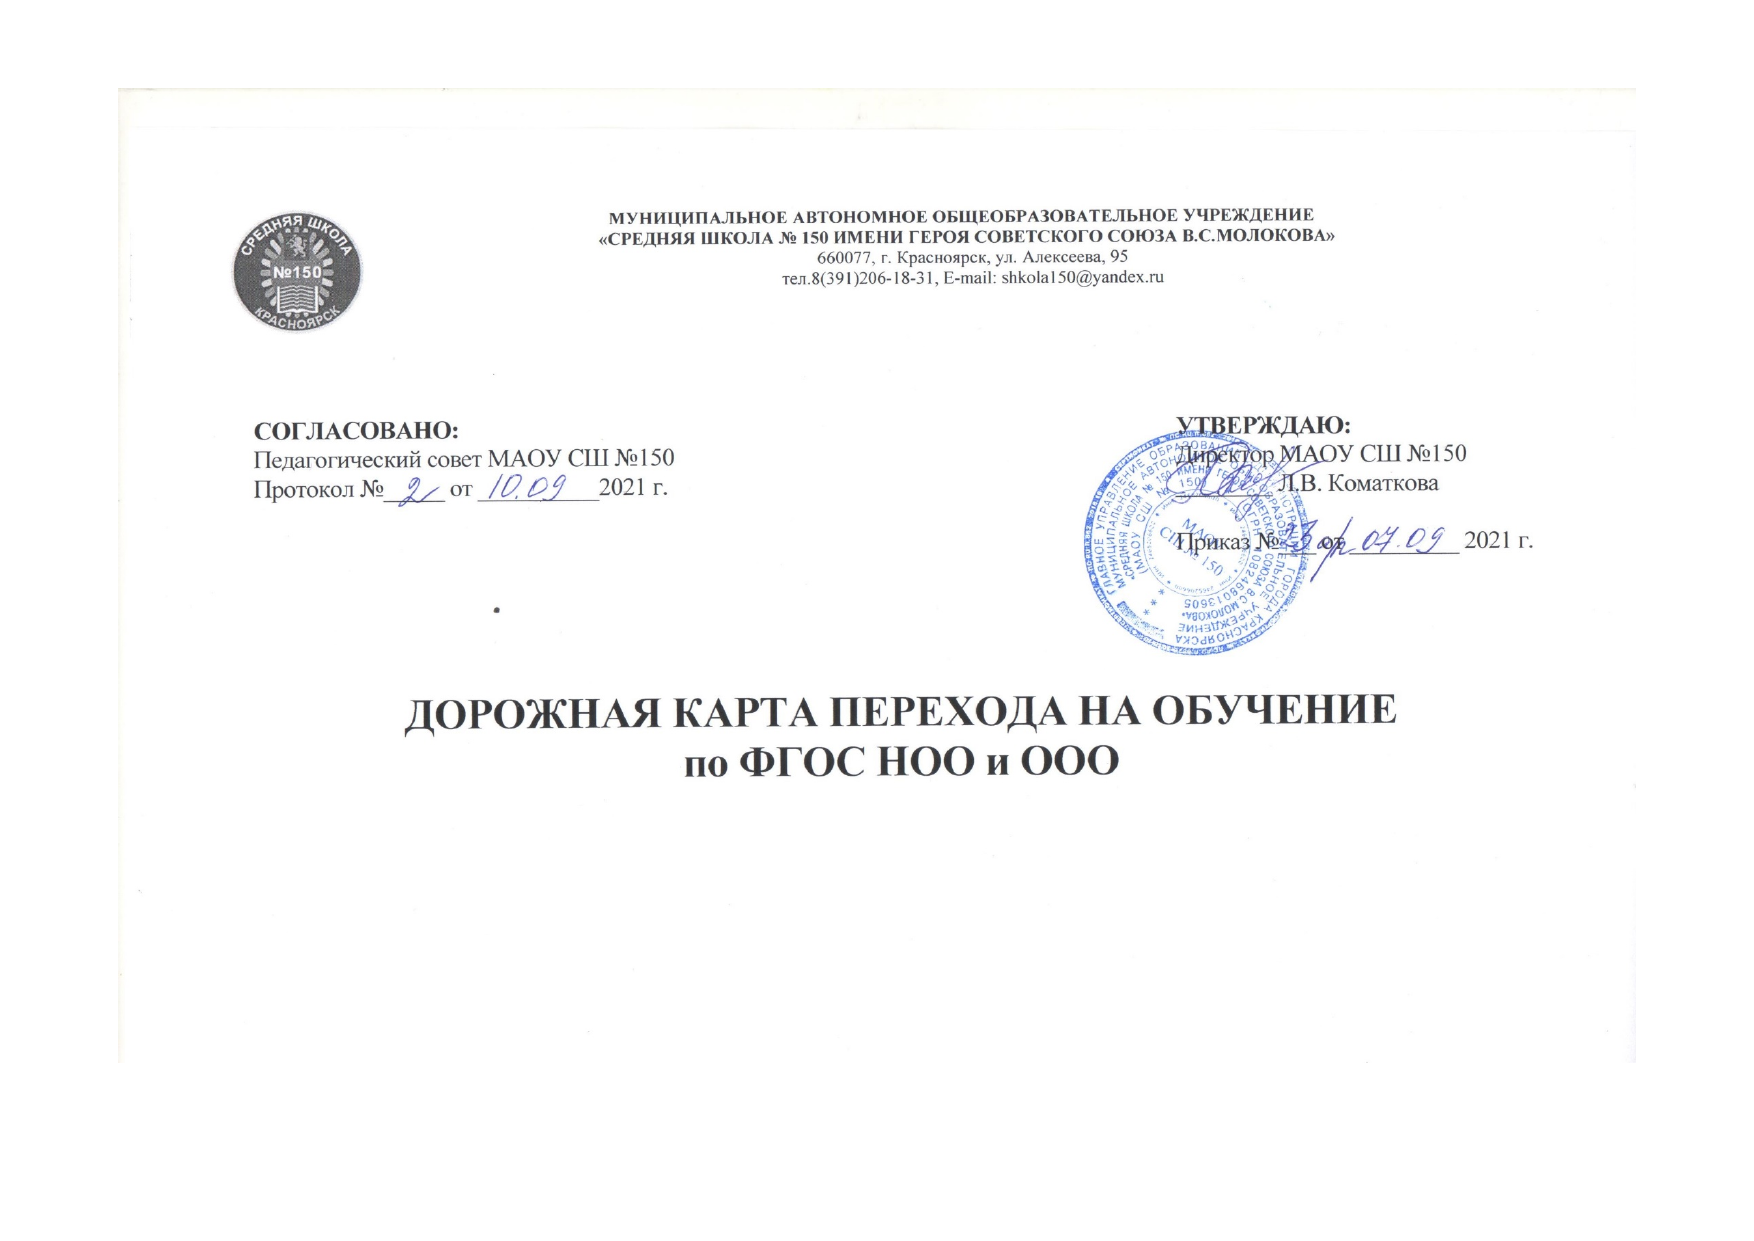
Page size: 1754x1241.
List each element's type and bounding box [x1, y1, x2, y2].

picture [118, 88, 1636, 1063]
